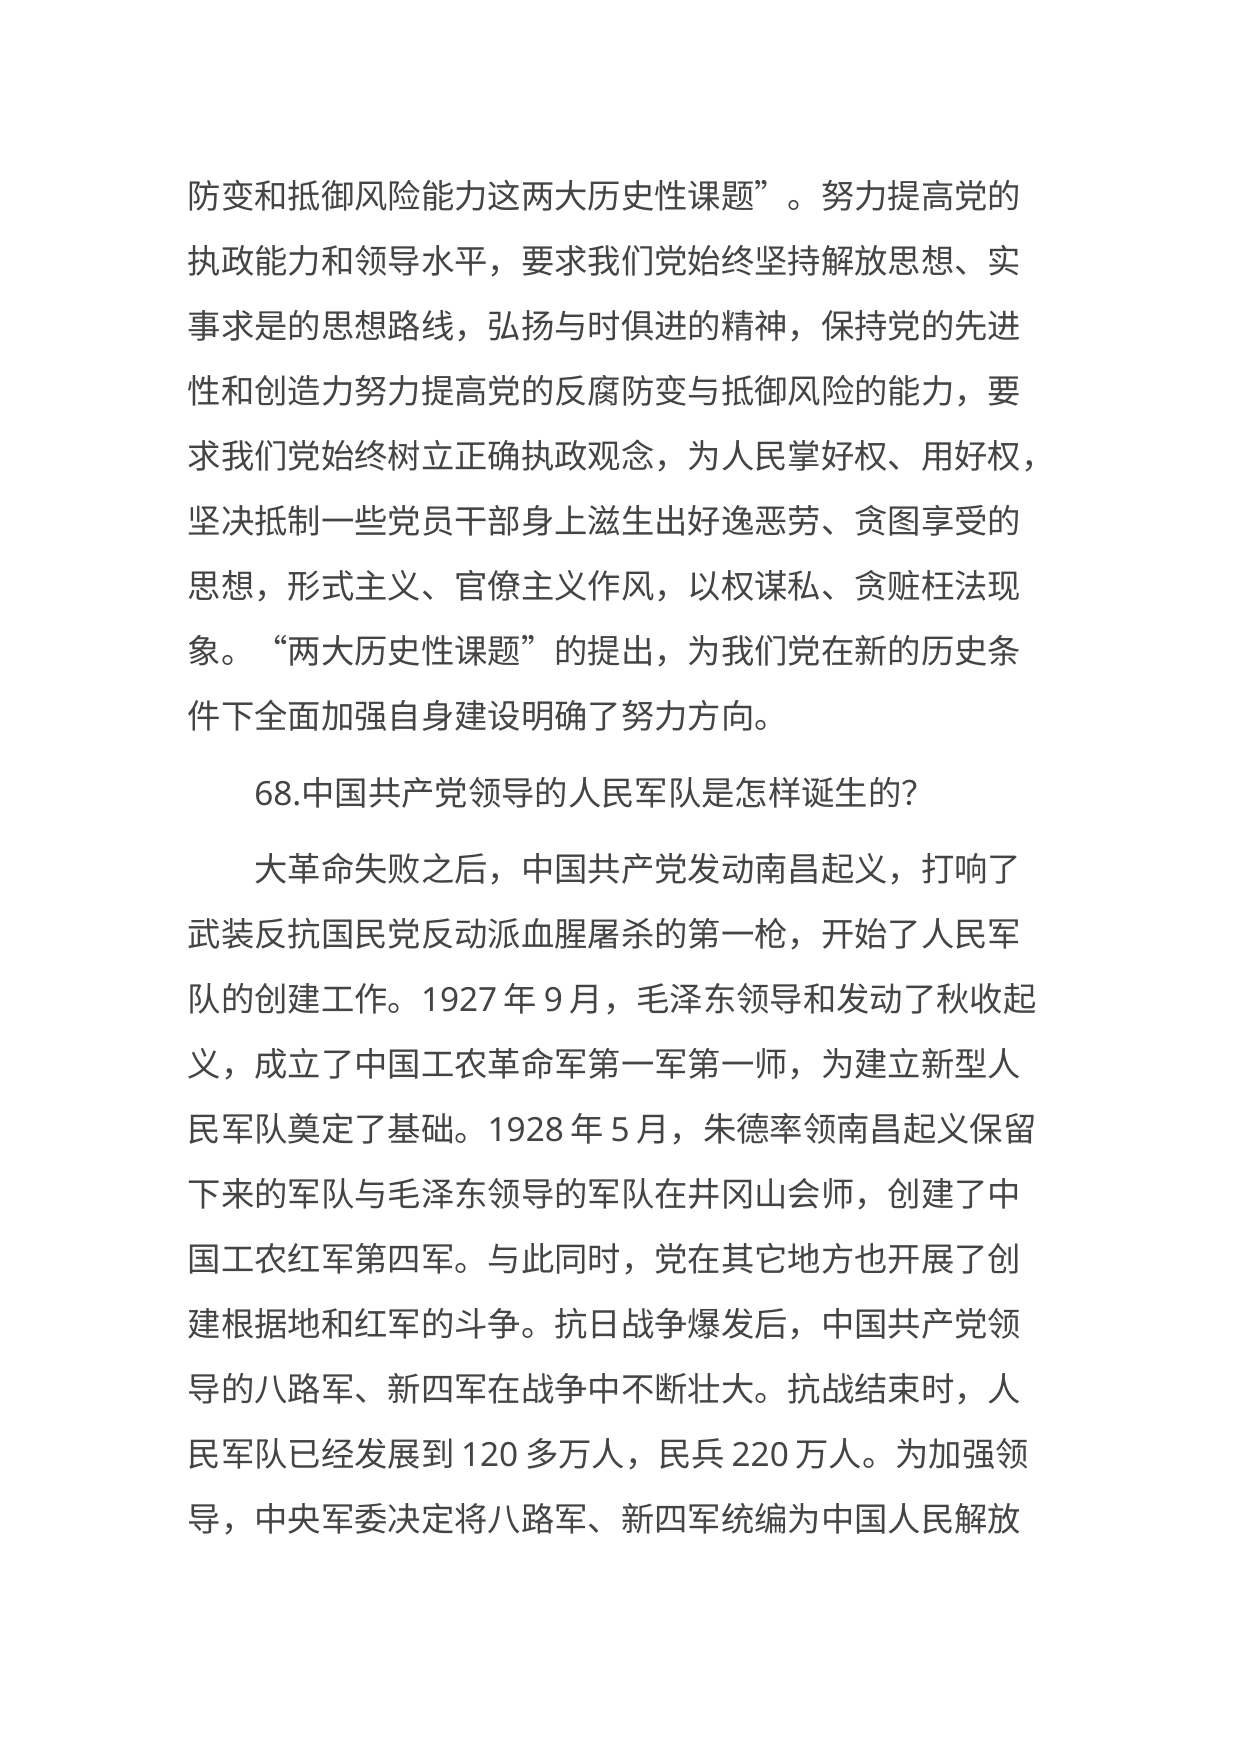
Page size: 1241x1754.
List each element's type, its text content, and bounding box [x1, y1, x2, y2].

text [187, 834, 1053, 1549]
text 68.中国共产党领导的人民军队是怎样诞生的？ [187, 758, 1053, 823]
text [187, 162, 1053, 747]
